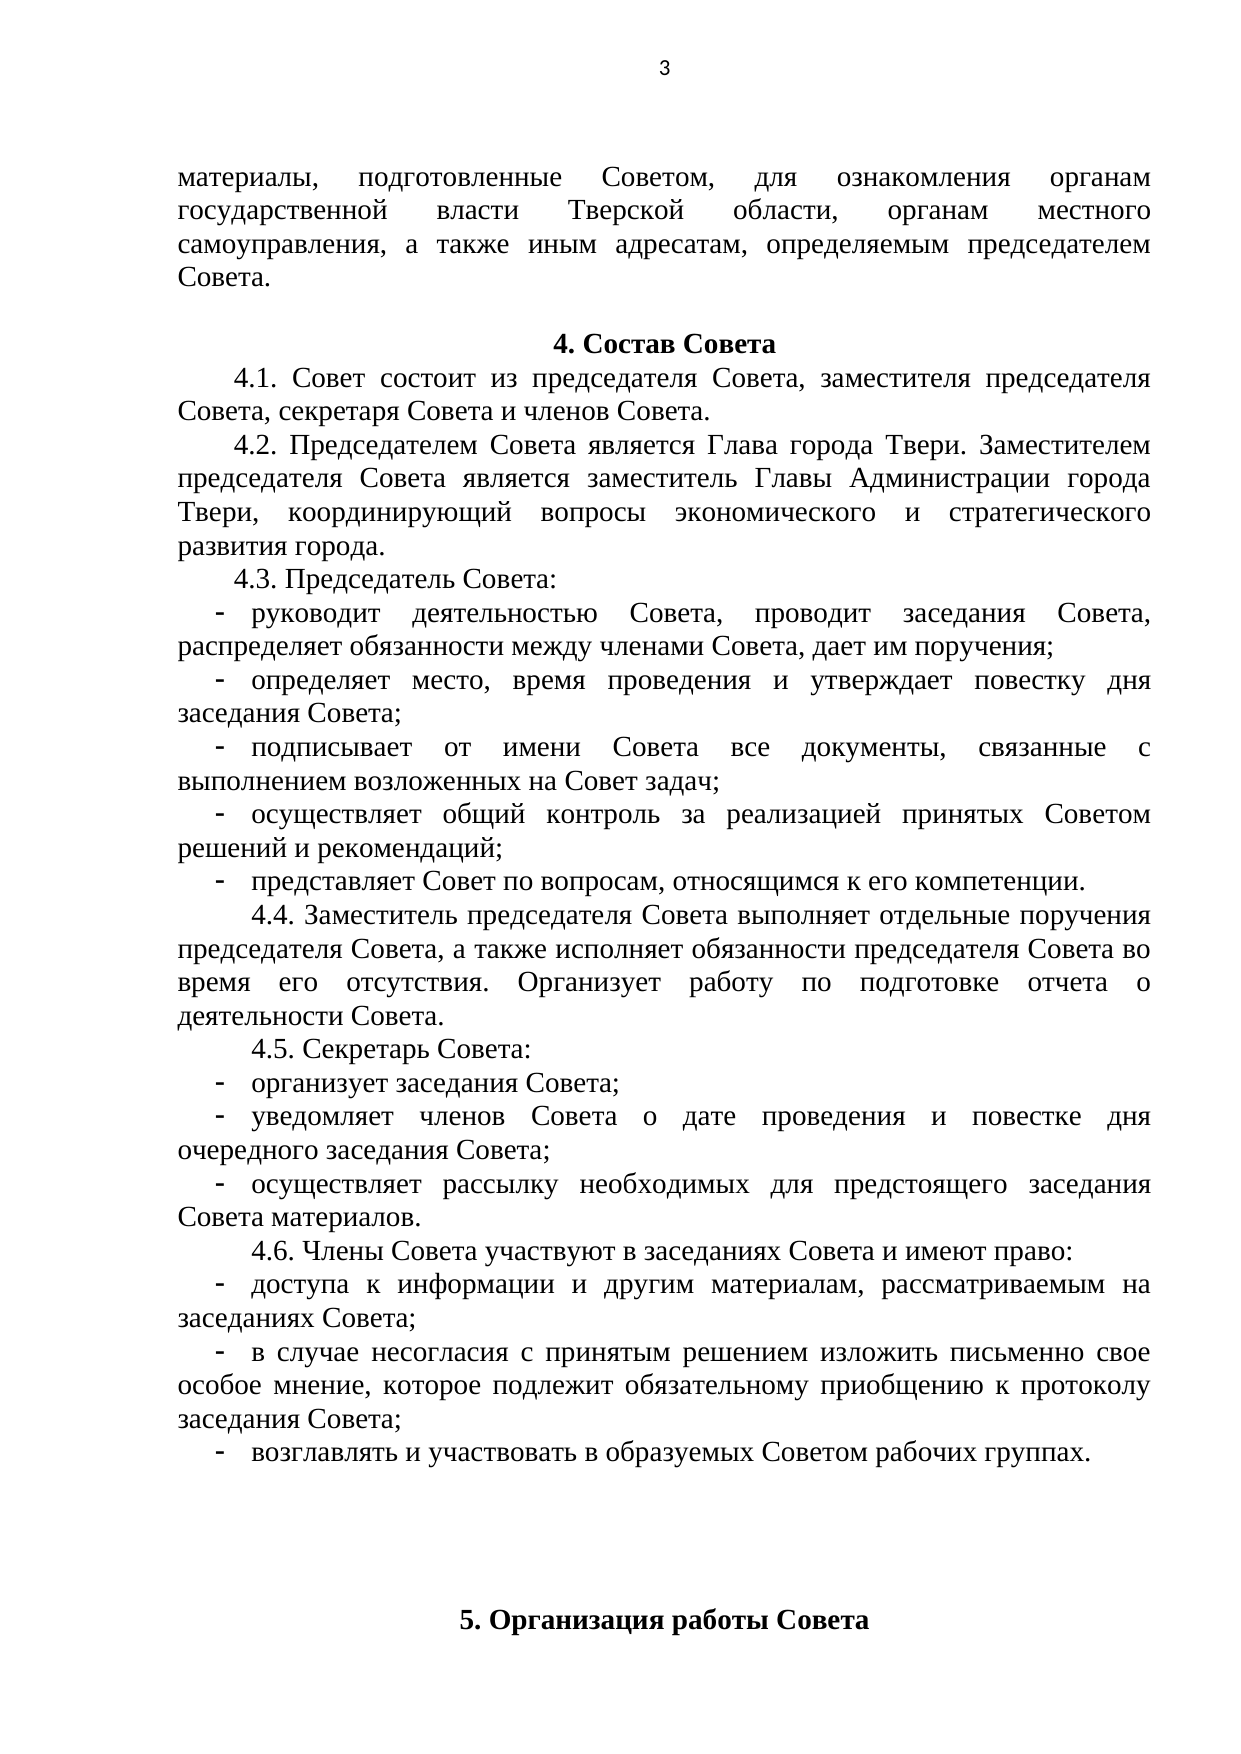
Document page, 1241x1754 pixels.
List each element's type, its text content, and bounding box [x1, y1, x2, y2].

text 4.2. Председателем Совета является Глава города Твери. Заместителем председателя Совета является заместитель Главы Администрации города Твери, координирующий вопросы экономического и стратегического развития города. [177, 427, 1152, 561]
text 4.4. Заместитель председателя Совета выполняет отдельные поручения председателя Совета, а также исполняет обязанности председателя Совета во время его отсутствия. Организует работу по подготовке отчета о деятельности Совета. [177, 897, 1152, 1031]
text 4. Состав Совета [177, 326, 1152, 360]
text 4.3. Председатель Совета: [177, 561, 1152, 595]
text 4.6. Члены Совета участвуют в заседаниях Совета и имеют право: [177, 1233, 1152, 1266]
text 5. Организация работы Совета [177, 1602, 1152, 1636]
text 4.1. Совет состоит из председателя Совета, заместителя председателя Совета, секретаря Совета и членов Совета. [177, 360, 1152, 427]
list осуществляет рассылку необходимых для предстоящего заседания Совета материалов. [177, 1166, 1152, 1233]
list возглавлять и участвовать в образуемых Советом рабочих группах. [177, 1434, 1152, 1468]
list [177, 159, 1152, 293]
list подписывает от имени Совета все документы, связанные с выполнением возложенных на Совет задач; [177, 729, 1152, 796]
text 4.5. Секретарь Совета: [177, 1031, 1152, 1065]
list представляет Совет по вопросам, относящимся к его компетенции. [177, 863, 1152, 897]
list определяет место, время проведения и утверждает повестку дня заседания Совета; [177, 662, 1152, 729]
list руководит деятельностью Совета, проводит заседания Совета, распределяет обязанности между членами Совета, дает им поручения; [177, 595, 1152, 662]
list осуществляет общий контроль за реализацией принятых Советом решений и рекомендаций; [177, 796, 1152, 863]
list в случае несогласия с принятым решением изложить письменно свое особое мнение, которое подлежит обязательному приобщению к протоколу заседания Совета; [177, 1334, 1152, 1434]
list уведомляет членов Совета о дате проведения и повестке дня очередного заседания Совета; [177, 1098, 1152, 1166]
list организует заседания Совета; [177, 1065, 1152, 1098]
list доступа к информации и другим материалам, рассматриваемым на заседаниях Совета; [177, 1266, 1152, 1334]
